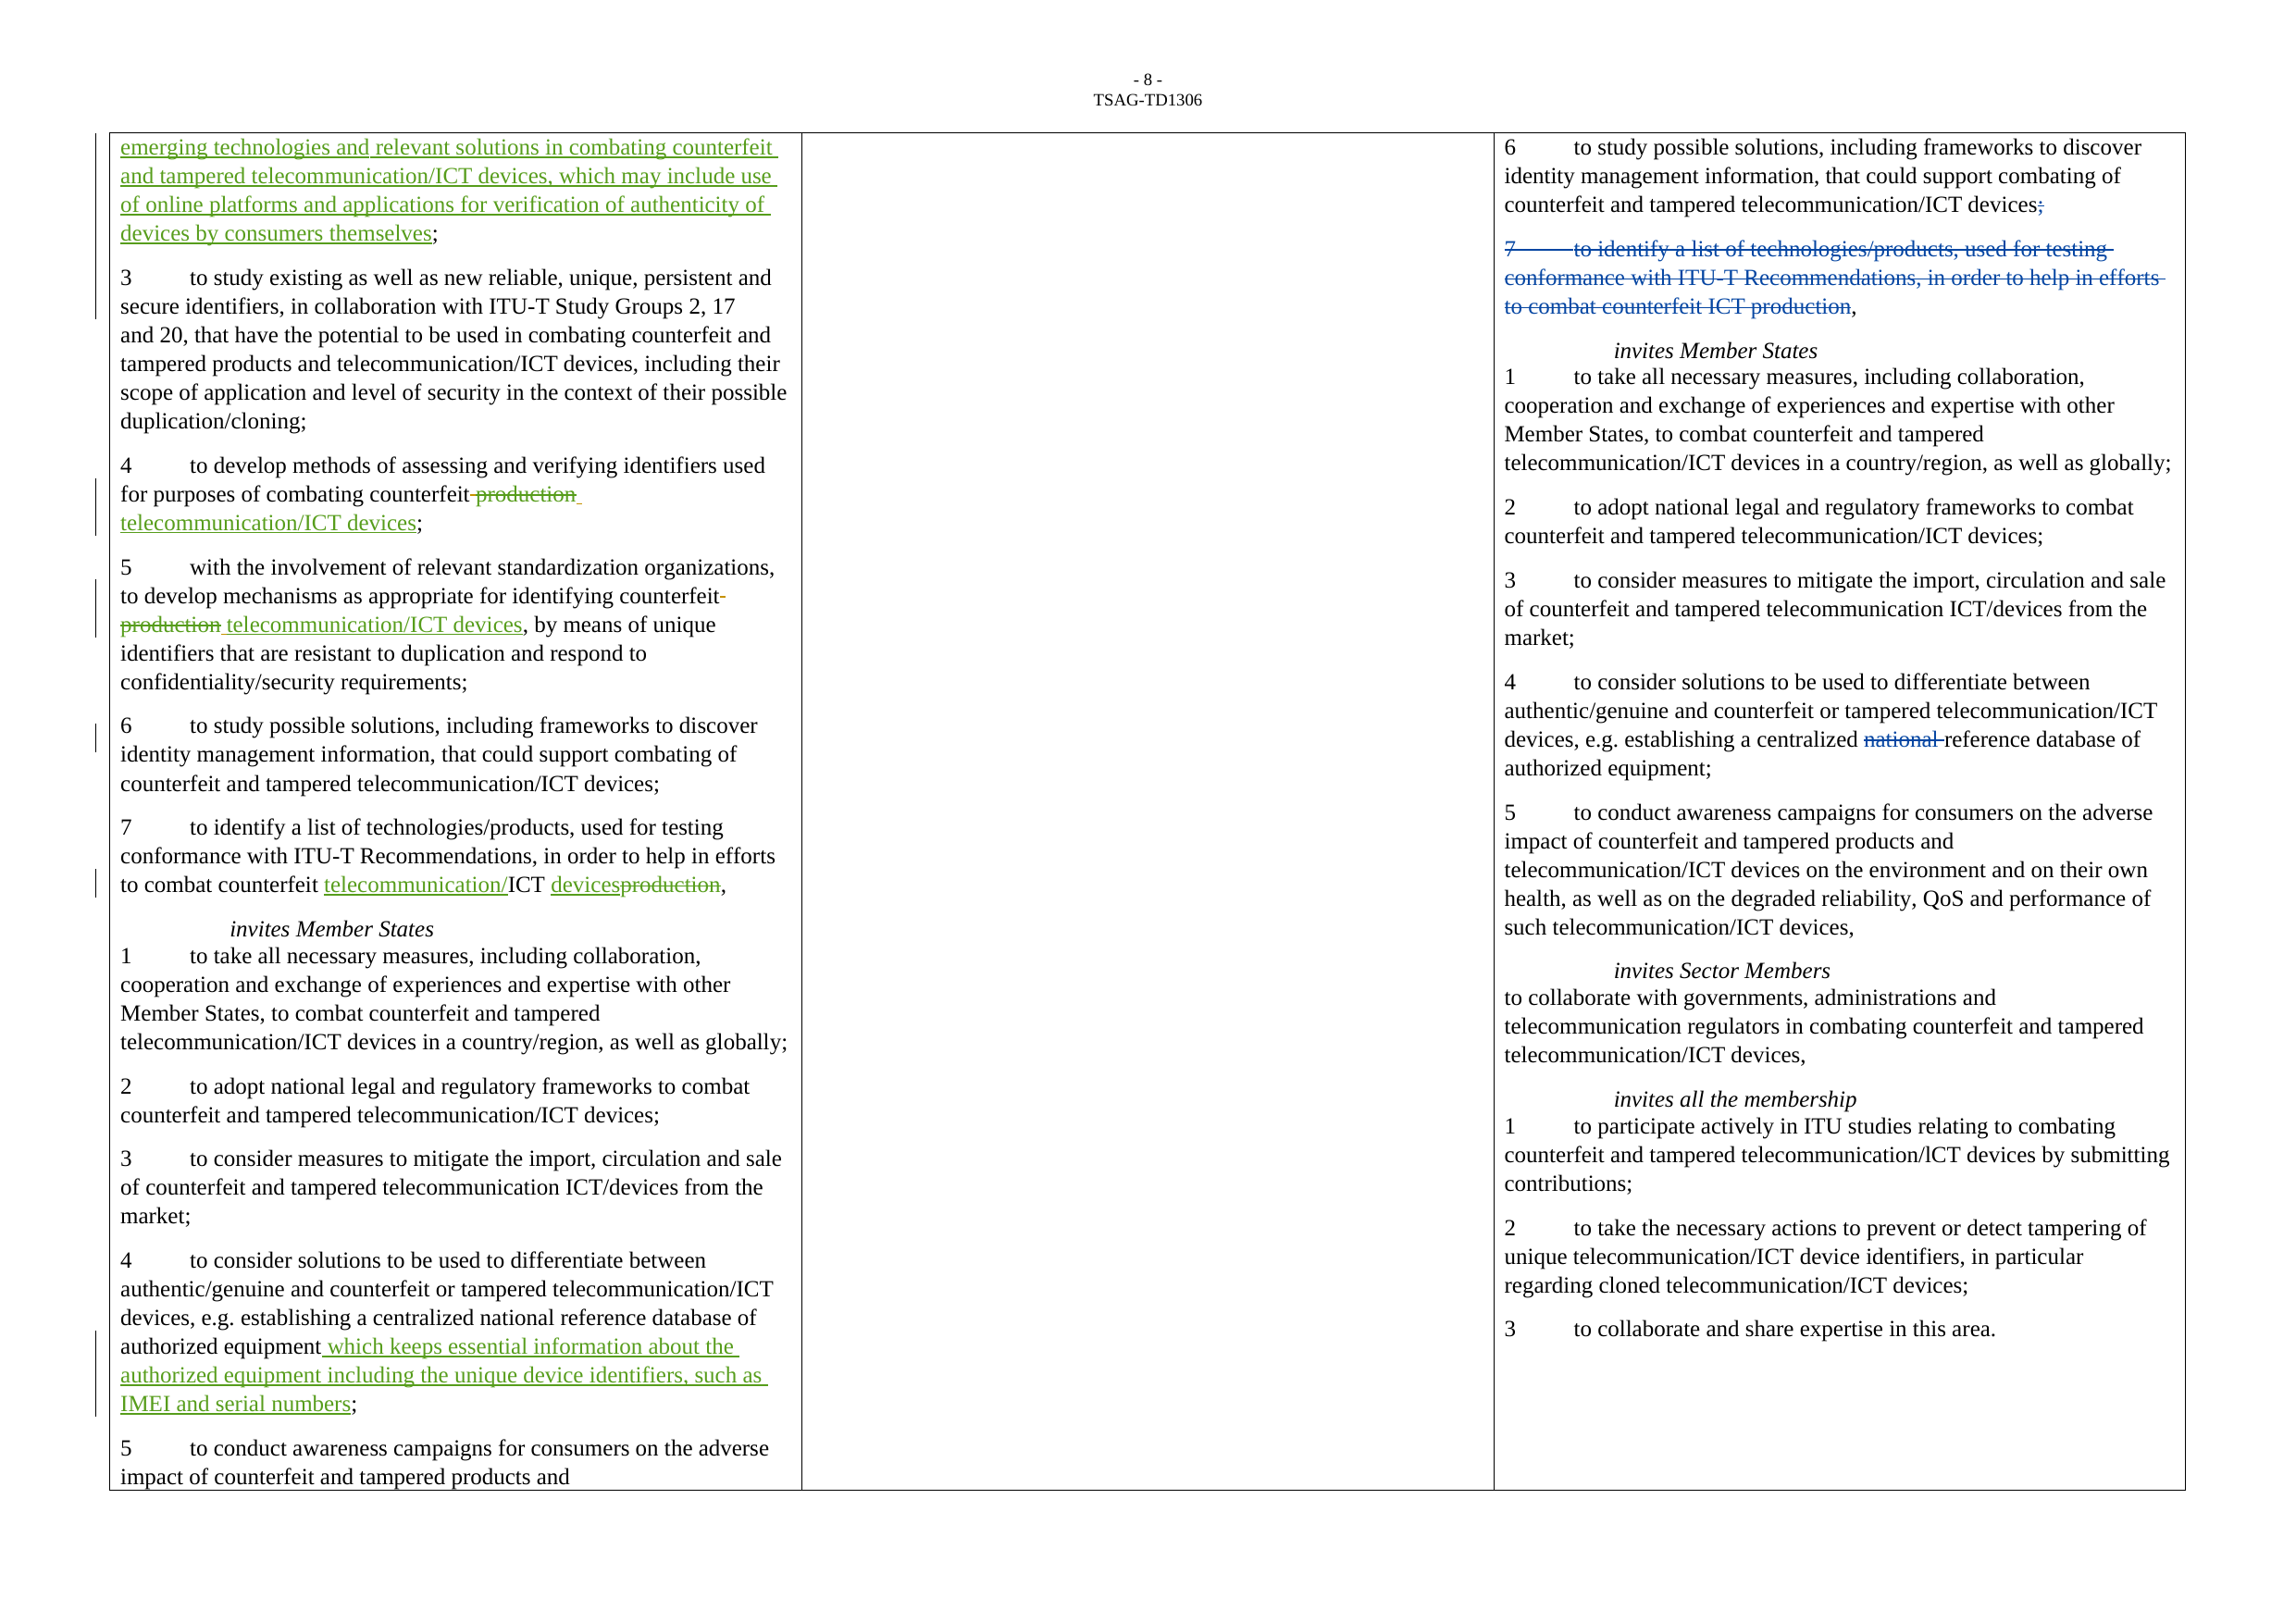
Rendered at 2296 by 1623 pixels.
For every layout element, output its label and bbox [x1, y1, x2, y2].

table_cell [110, 133, 801, 1490]
table_cell [1495, 133, 2185, 1490]
table_cell [802, 133, 1494, 1490]
